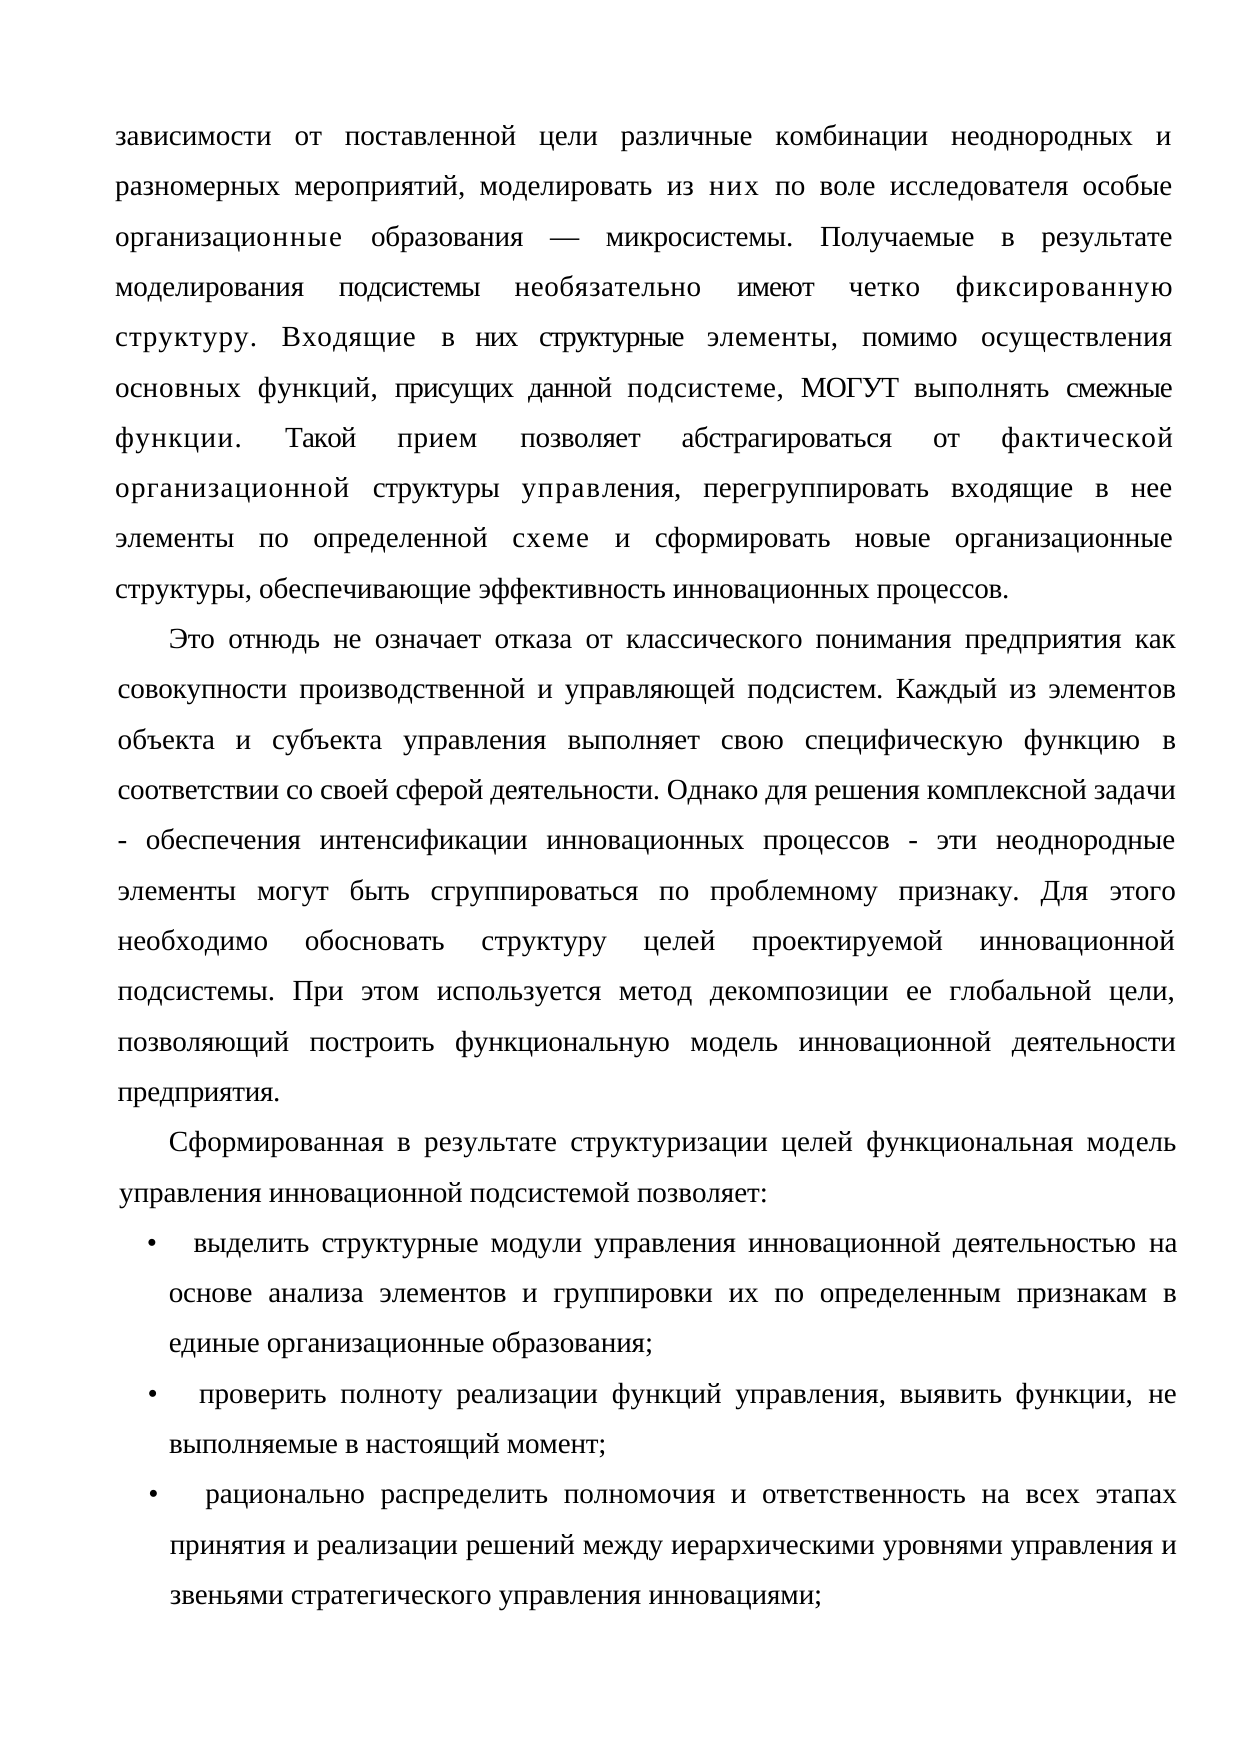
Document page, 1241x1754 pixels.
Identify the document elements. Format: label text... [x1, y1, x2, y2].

text • выделить структурные модули управления инновационной деятельностью на основе анализа элементов и группировки их по определенным признакам в единые организационные образования; [147, 1225, 1177, 1359]
text Сформированная в результате структуризации целей функциональная модель управления инновационной подсистемой позволяет: [119, 1124, 1176, 1208]
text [115, 118, 1173, 604]
text Это отнюдь не означает отказа от классического понимания предприятия как совокупности производственной и управляющей подсистем. Каждый из элементов объекта и субъекта управления выполняет свою специфическую функцию в соответствии со своей сферой деятельности. Однако для решения комплексной задачи - обеспечения интенсификации инновационных процессов - эти неоднородные элементы могут быть сгруппироваться по проблемному признаку. Для этого необходимо обосновать структуру целей проектируемой инновационной подсистемы. При этом используется метод декомпозиции ее глобальной цели, позволяющий построить функциональную модель инновационной деятельности предприятия. [117, 621, 1176, 1108]
text • рационально распределить полномочия и ответственность на всех этапах принятия и реализации решений между иерархическими уровнями управления и звеньями стратегического управления инновациями; [148, 1477, 1178, 1611]
text • проверить полноту реализации функций управления, выявить функции, не выполняемые в настоящий момент; [147, 1376, 1176, 1460]
